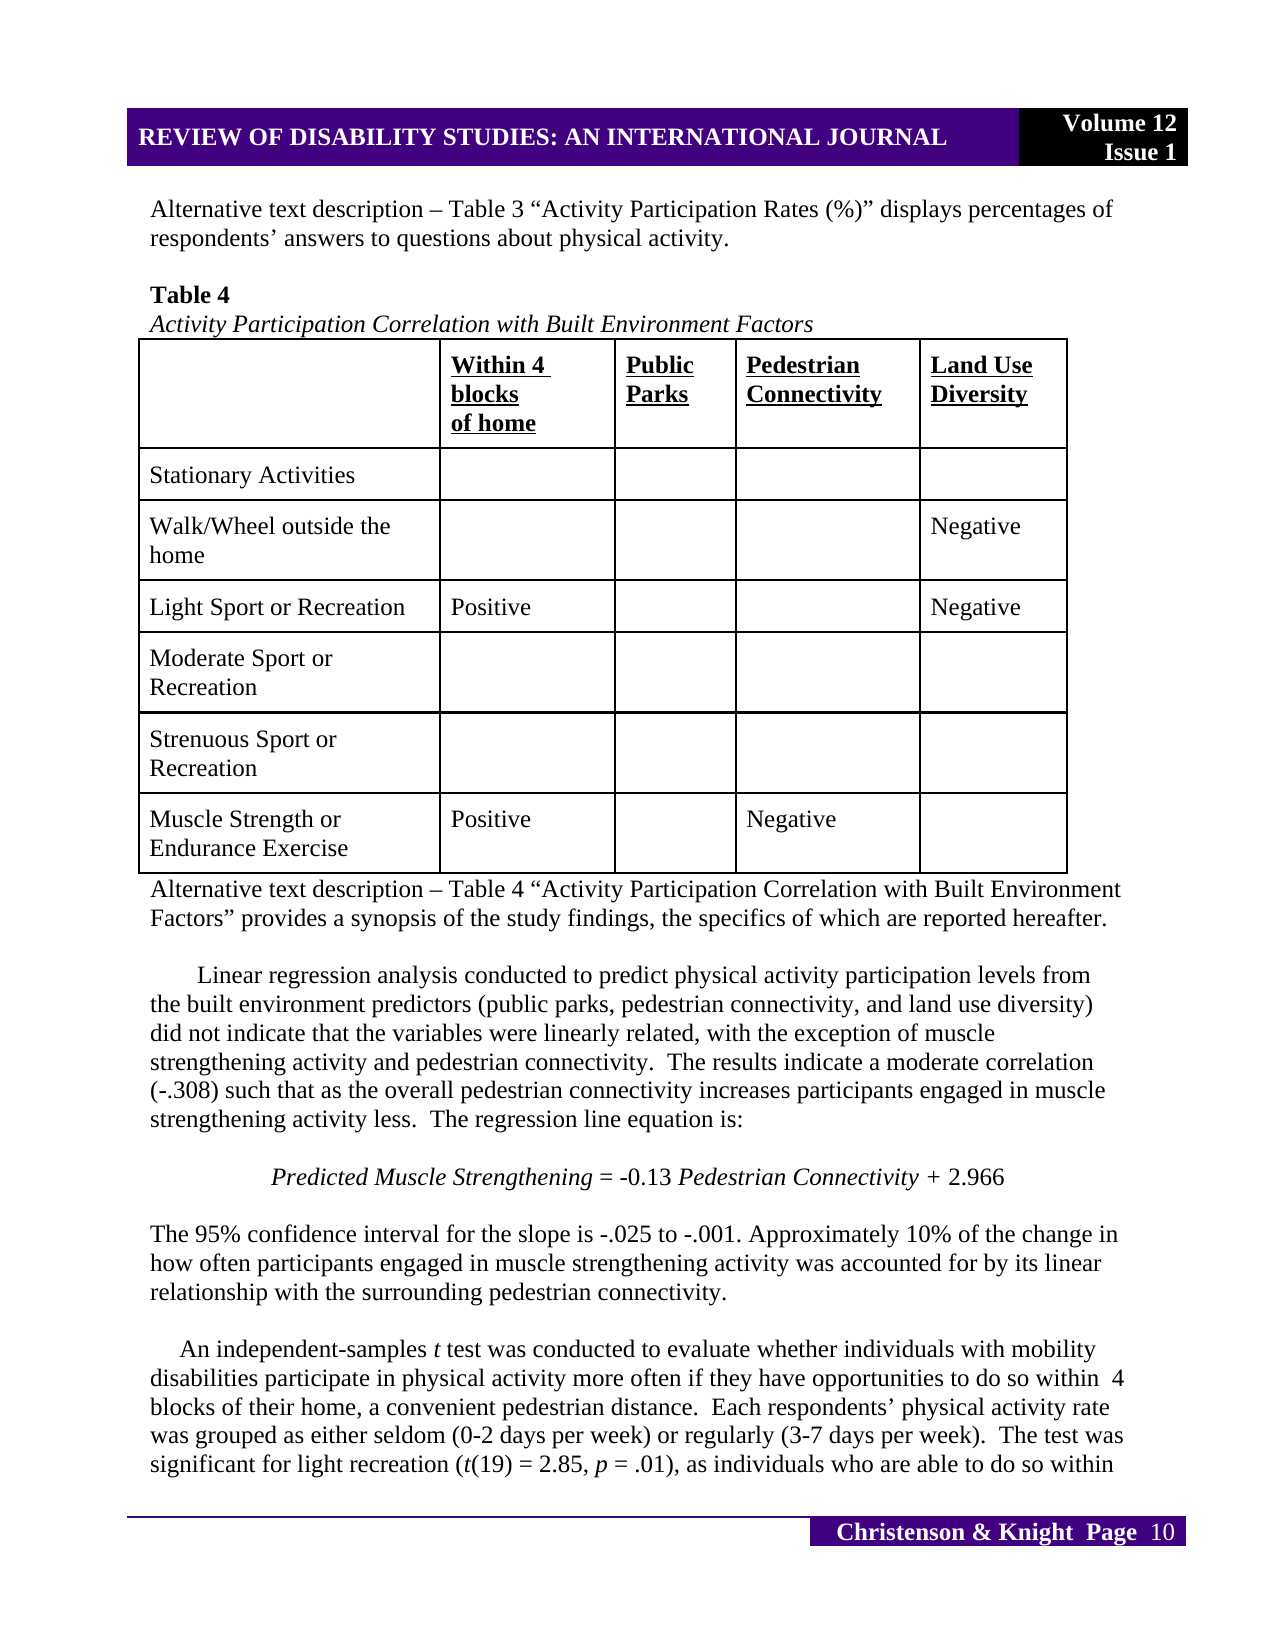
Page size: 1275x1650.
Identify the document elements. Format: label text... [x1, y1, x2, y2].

table_cell [921, 714, 1066, 792]
table_cell [441, 633, 614, 711]
text Alternative text description – Table 4 “Activity Participation Correlation with Built Environment Factors” provides a synopsis of the study findings, the specifics of which are reported hereafter. [150, 874, 1125, 932]
table_cell Moderate Sport or Recreation [140, 633, 439, 711]
table_cell [616, 581, 735, 631]
table_cell Walk/Wheel outside the home [140, 501, 439, 579]
table_cell Negative [921, 501, 1066, 579]
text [150, 1334, 1125, 1478]
table_cell [737, 449, 919, 499]
table_cell [616, 714, 735, 792]
table_cell [737, 581, 919, 631]
table_cell [737, 501, 919, 579]
table_cell [737, 633, 919, 711]
table_header Within 4 blocks of home [441, 340, 614, 447]
table_header Land Use Diversity [921, 340, 1066, 447]
table_cell [616, 501, 735, 579]
table_cell [921, 794, 1066, 872]
table_header [140, 340, 439, 447]
table_cell Light Sport or Recreation [140, 581, 439, 631]
table_cell Negative [921, 581, 1066, 631]
table_cell [441, 449, 614, 499]
table_header Public Parks [616, 340, 735, 447]
table_cell [921, 633, 1066, 711]
table_cell [616, 794, 735, 872]
text The 95% confidence interval for the slope is -.025 to -.001. Approximately 10% of the change in how often participants engaged in muscle strengthening activity was accounted for by its linear relationship with the surrounding pedestrian connectivity. [150, 1219, 1125, 1306]
table_cell [441, 714, 614, 792]
text Activity Participation Correlation with Built Environment Factors [150, 309, 1125, 338]
text Linear regression analysis conducted to predict physical activity participation levels from the built environment predictors (public parks, pedestrian connectivity, and land use diversity) did not indicate that the variables were linearly related, with the exception of muscle strengthening activity and pedestrian connectivity. The results indicate a moderate correlation (-.308) such that as the overall pedestrian connectivity increases participants engaged in muscle strengthening activity less. The regression line equation is: [150, 961, 1125, 1133]
table_cell [921, 449, 1066, 499]
table_cell Positive [441, 581, 614, 631]
table_cell [737, 714, 919, 792]
text Predicted Muscle Strengthening = -0.13 Pedestrian Connectivity + 2.966 [150, 1162, 1125, 1191]
table_cell [616, 633, 735, 711]
table_cell [616, 449, 735, 499]
table_header Pedestrian Connectivity [737, 340, 919, 447]
text Alternative text description – Table 3 “Activity Participation Rates (%)” displays percentages of respondents’ answers to questions about physical activity. [150, 194, 1125, 252]
table_cell Strenuous Sport or Recreation [140, 714, 439, 792]
text Table 4 [150, 281, 1125, 309]
table_cell [441, 501, 614, 579]
table_cell Positive [441, 794, 614, 872]
table_cell Stationary Activities [140, 449, 439, 499]
table_cell Negative [737, 794, 919, 872]
table_cell Muscle Strength or Endurance Exercise [140, 794, 439, 872]
